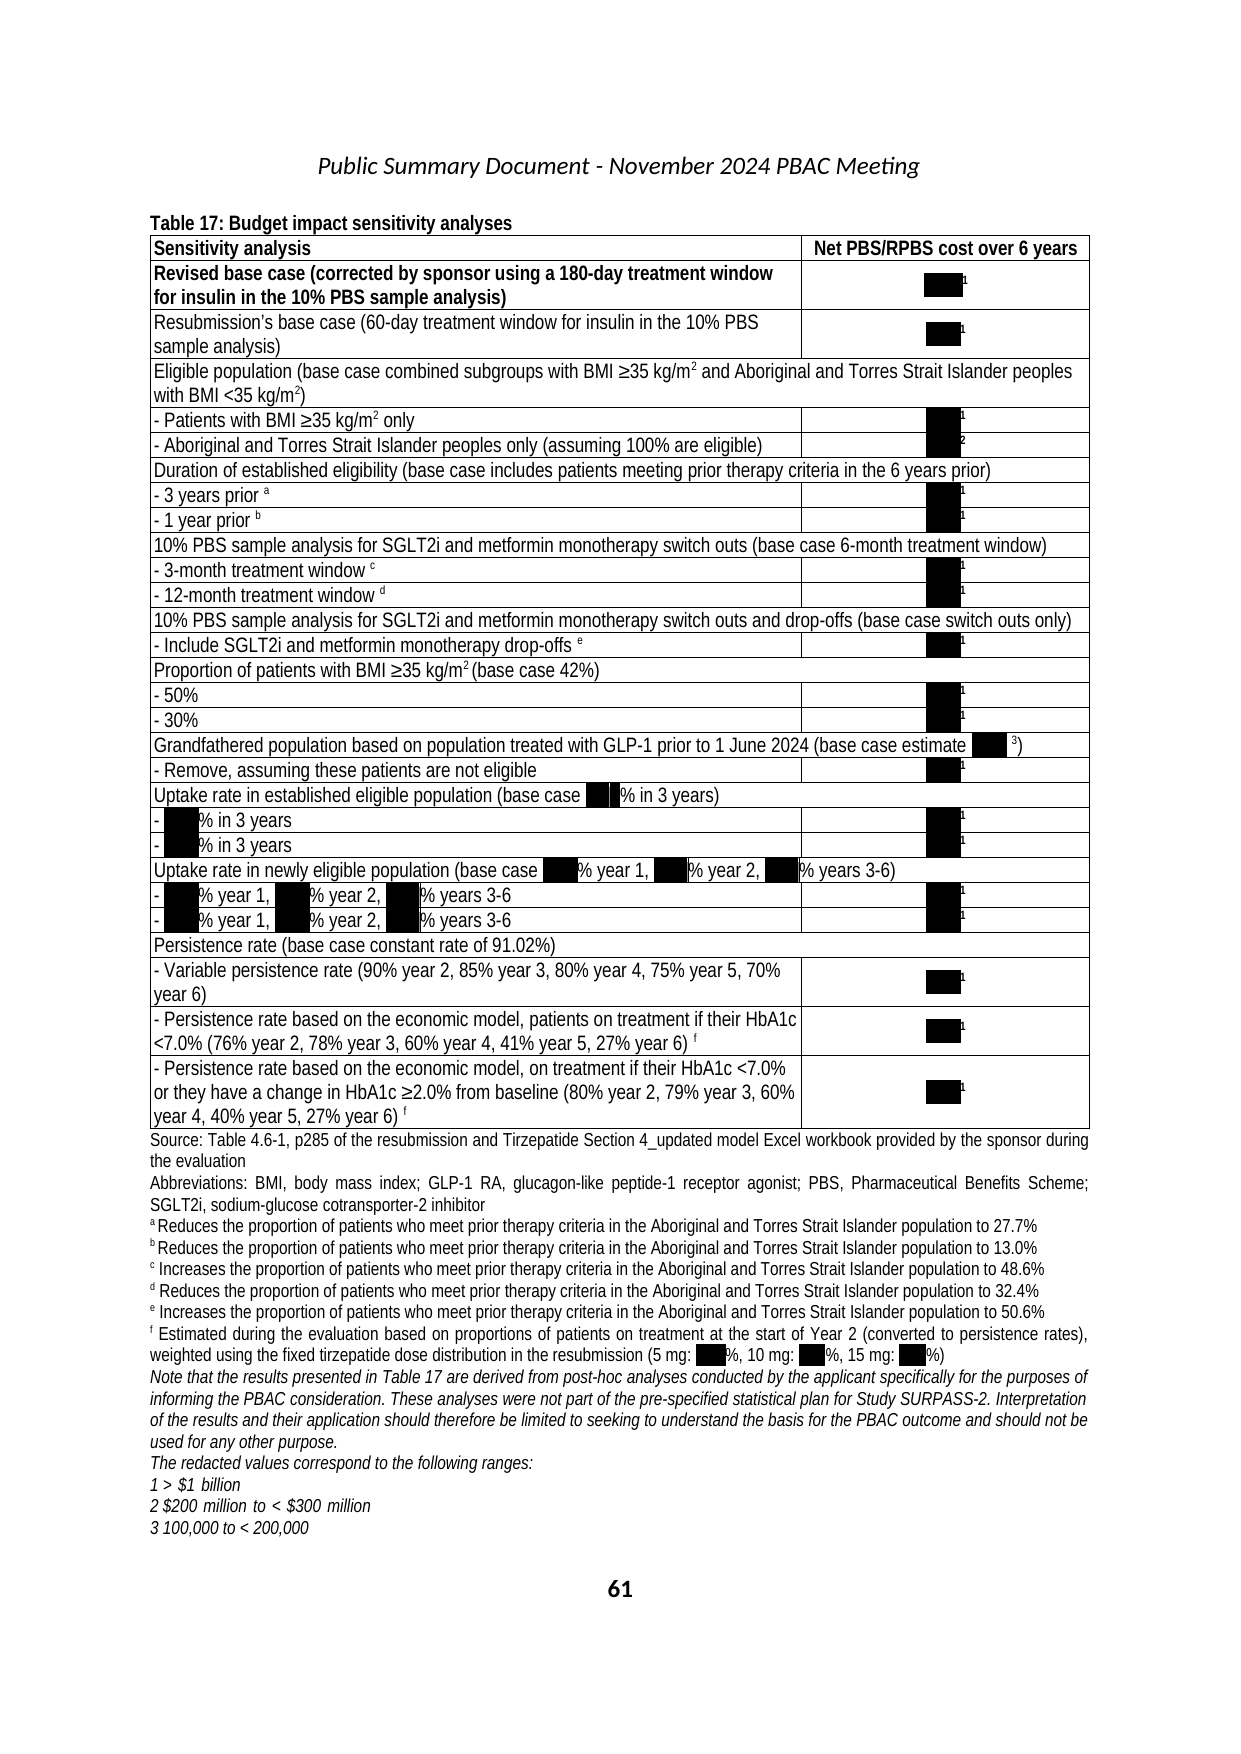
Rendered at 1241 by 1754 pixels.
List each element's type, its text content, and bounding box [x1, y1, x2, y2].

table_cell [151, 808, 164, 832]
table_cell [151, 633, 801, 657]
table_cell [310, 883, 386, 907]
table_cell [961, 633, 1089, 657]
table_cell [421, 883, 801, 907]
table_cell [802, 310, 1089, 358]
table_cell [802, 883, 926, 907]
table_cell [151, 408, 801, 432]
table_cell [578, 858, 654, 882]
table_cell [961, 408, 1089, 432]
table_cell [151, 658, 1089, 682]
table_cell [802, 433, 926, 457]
text Source: Table 4.6-1, p285 of the resubmission and Tirzepatide Section 4_updated model Excel workbook provided by the sponsor during the evaluation [150, 1129, 1090, 1172]
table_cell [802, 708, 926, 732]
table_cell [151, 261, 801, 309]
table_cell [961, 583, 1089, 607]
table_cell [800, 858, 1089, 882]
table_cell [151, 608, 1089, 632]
text Abbreviations: BMI, body mass index; GLP-1 RA, glucagon-like peptide-1 receptor agonist; PBS, Pharmaceutical Benefits Scheme; SGLT2i, sodium-glucose cotransporter-2 inhibitor [150, 1172, 1090, 1215]
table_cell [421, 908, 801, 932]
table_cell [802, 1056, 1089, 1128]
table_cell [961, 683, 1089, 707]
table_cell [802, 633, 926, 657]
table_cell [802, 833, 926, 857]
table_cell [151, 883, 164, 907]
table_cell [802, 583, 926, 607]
text 3 100,000 to < 200,000 [150, 1517, 1090, 1538]
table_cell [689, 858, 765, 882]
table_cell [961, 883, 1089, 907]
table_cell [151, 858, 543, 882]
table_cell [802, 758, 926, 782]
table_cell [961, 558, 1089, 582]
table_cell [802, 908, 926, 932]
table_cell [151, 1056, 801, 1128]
text f Estimated during the evaluation based on proportions of patients on treatment at the start of Year 2 (converted to persistence rates), weighted using the fixed tirzepatide dose distribution in the resubmission (5 mg: || ||%, 10 mg: | |%, 15 mg: | |%) [150, 1323, 1090, 1366]
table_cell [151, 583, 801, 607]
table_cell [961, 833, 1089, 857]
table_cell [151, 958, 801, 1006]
text Note that the results presented in Table 17 are derived from post-hoc analyses conducted by the applicant specifically for the purposes of informing the PBAC consideration. These analyses were not part of the pre-specified statistical plan for Study SURPASS-2. Interpretation of the results and their application should therefore be limited to seeking to understand the basis for the PBAC outcome and should not be used for any other purpose. [150, 1366, 1090, 1452]
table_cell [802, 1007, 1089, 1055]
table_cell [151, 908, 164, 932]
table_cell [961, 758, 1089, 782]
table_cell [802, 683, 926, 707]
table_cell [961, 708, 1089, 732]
text b Reduces the proportion of patients who meet prior therapy criteria in the Aboriginal and Torres Strait Islander population to 13.0% [150, 1237, 1090, 1258]
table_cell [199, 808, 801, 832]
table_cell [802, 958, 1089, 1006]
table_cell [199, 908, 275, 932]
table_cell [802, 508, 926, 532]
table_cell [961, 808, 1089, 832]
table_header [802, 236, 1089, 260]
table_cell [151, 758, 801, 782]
text e Increases the proportion of patients who meet prior therapy criteria in the Aboriginal and Torres Strait Islander population to 50.6% [150, 1301, 1090, 1323]
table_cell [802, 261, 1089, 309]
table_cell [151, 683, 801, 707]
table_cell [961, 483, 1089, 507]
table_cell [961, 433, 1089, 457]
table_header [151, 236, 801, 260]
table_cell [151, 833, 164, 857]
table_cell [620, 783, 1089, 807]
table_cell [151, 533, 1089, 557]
text The redacted values correspond to the following ranges: [150, 1452, 1090, 1474]
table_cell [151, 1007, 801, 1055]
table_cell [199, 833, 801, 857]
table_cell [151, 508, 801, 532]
text c Increases the proportion of patients who meet prior therapy criteria in the Aboriginal and Torres Strait Islander population to 48.6% [150, 1258, 1090, 1280]
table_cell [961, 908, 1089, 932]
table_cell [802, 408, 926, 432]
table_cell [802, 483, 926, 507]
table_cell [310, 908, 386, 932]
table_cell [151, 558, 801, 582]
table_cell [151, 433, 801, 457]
text 2 $200 million to < $300 million [150, 1495, 1090, 1517]
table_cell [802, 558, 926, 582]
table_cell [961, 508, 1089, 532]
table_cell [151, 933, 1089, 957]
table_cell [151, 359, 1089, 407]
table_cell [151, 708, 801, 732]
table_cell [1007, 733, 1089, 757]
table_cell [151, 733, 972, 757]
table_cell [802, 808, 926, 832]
text a Reduces the proportion of patients who meet prior therapy criteria in the Aboriginal and Torres Strait Islander population to 27.7% [150, 1215, 1090, 1237]
text 1 > $1 billion [150, 1474, 1090, 1495]
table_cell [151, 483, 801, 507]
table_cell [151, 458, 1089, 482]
text Table 17: Budget impact sensitivity analyses [150, 211, 1090, 235]
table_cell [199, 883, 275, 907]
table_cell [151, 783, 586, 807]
text d Reduces the proportion of patients who meet prior therapy criteria in the Aboriginal and Torres Strait Islander population to 32.4% [150, 1280, 1090, 1301]
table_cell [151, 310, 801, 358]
